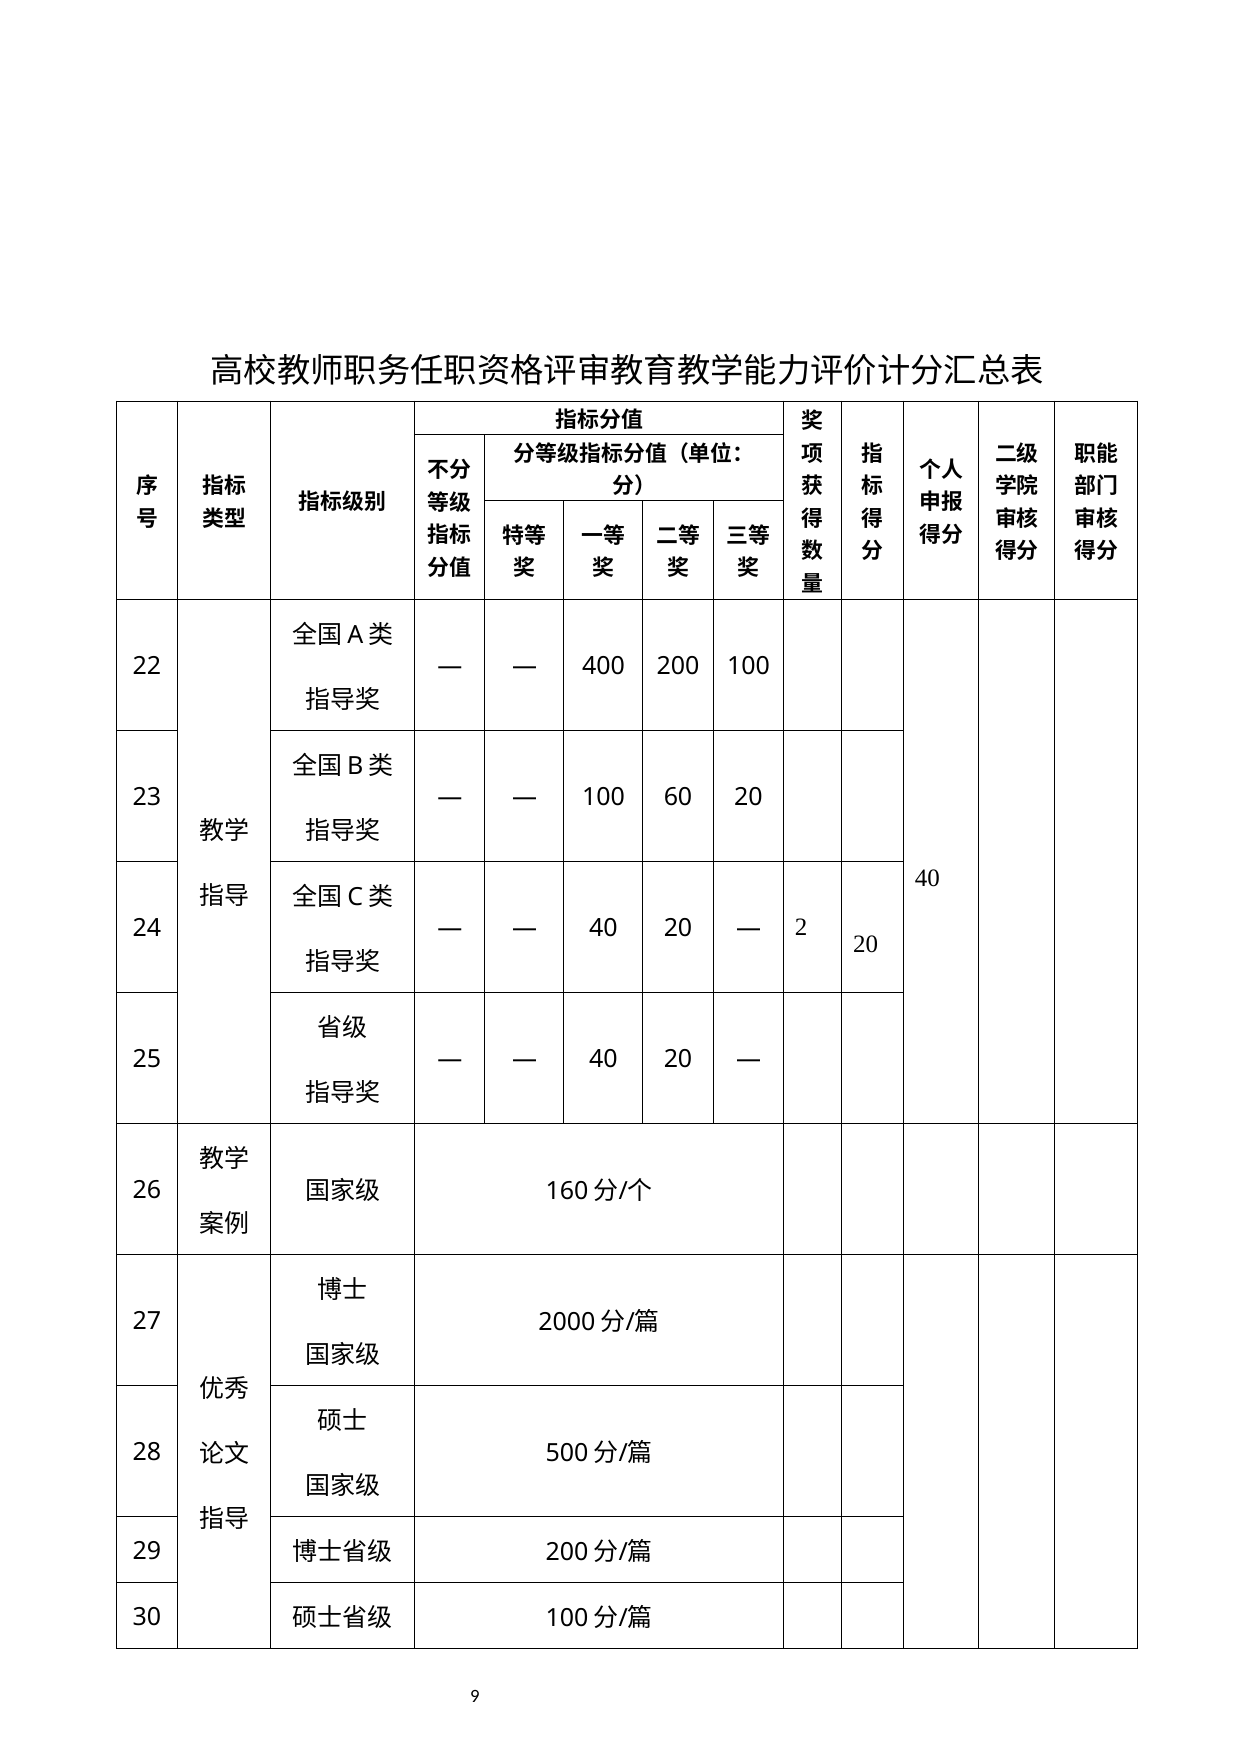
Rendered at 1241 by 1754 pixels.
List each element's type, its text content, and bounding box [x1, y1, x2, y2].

table_cell [979, 600, 1054, 1123]
table_cell 22 [117, 600, 177, 730]
table_cell 2 [784, 862, 841, 992]
table_cell 20 [643, 993, 713, 1123]
table_cell [842, 993, 903, 1123]
table_cell 指标级别 [271, 402, 414, 599]
table_cell 29 [117, 1517, 177, 1582]
table_cell [784, 993, 841, 1123]
table_cell 指标得分 [842, 402, 903, 599]
table_header 高校教师职务任职资格评审教育教学能力评价计分汇总表 [117, 336, 1137, 401]
table_cell 200 [643, 600, 713, 730]
table_cell 优秀论文指导 [178, 1255, 270, 1648]
table_cell 60 [643, 731, 713, 861]
table_cell — [415, 731, 484, 861]
table_cell 职能部门审核得分 [1055, 402, 1137, 599]
table_cell 教学指导 [178, 600, 270, 1123]
table_cell 国家级 [271, 1124, 414, 1254]
table_cell 特等奖 [485, 501, 563, 599]
table_cell — [714, 993, 783, 1123]
table_cell [842, 1124, 903, 1254]
table_cell 160分/个 [415, 1124, 783, 1254]
table_cell 不分等级 指标分值 [415, 435, 484, 599]
table_cell [1055, 600, 1137, 1123]
table_cell — [415, 600, 484, 730]
table_cell 序号 [117, 402, 177, 599]
table_cell [979, 1255, 1054, 1648]
table_cell — [485, 993, 563, 1123]
table_cell 硕士省级 [271, 1583, 414, 1648]
table_cell 个人申报得分 [904, 402, 978, 599]
table_cell [842, 600, 903, 730]
table_cell 24 [117, 862, 177, 992]
table_cell [784, 1583, 841, 1648]
table_cell 分等级指标分值（单位：分） [485, 435, 783, 500]
table_cell 博士省级 [271, 1517, 414, 1582]
table_cell 全国C类 指导奖 [271, 862, 414, 992]
table_cell 40 [564, 993, 642, 1123]
table_cell [784, 1517, 841, 1582]
table_cell [784, 1386, 841, 1516]
table_cell 二级学院审核得分 [979, 402, 1054, 599]
table_cell 20 [842, 862, 903, 992]
table_cell 500分/篇 [415, 1386, 783, 1516]
table_cell 40 [904, 600, 978, 1123]
table_cell 100 [564, 731, 642, 861]
table_cell 硕士 国家级 [271, 1386, 414, 1516]
table_cell 指标 类型 [178, 402, 270, 599]
table_cell — [485, 731, 563, 861]
table_cell 100分/篇 [415, 1583, 783, 1648]
table_cell 30 [117, 1583, 177, 1648]
table_cell — [415, 993, 484, 1123]
table_cell 博士 国家级 [271, 1255, 414, 1385]
table_cell 教学案例 [178, 1124, 270, 1254]
table_cell — [485, 600, 563, 730]
table_cell 100 [714, 600, 783, 730]
table_cell [904, 1255, 978, 1648]
table_cell [904, 1124, 978, 1254]
table_cell 200分/篇 [415, 1517, 783, 1582]
table_cell [842, 1517, 903, 1582]
table_cell 20 [714, 731, 783, 861]
table_cell 指标分值 [415, 402, 783, 434]
table_cell 省级 指导奖 [271, 993, 414, 1123]
table_cell [842, 1583, 903, 1648]
table_cell [842, 1255, 903, 1385]
table_cell [842, 1386, 903, 1516]
table_cell 27 [117, 1255, 177, 1385]
table_cell 23 [117, 731, 177, 861]
table_cell 40 [564, 862, 642, 992]
table_cell 25 [117, 993, 177, 1123]
table_cell 2000分/篇 [415, 1255, 783, 1385]
table_cell [979, 1124, 1054, 1254]
table_cell [784, 600, 841, 730]
table_cell [784, 1124, 841, 1254]
table_cell [1055, 1255, 1137, 1648]
table_cell [784, 1255, 841, 1385]
table_cell — [714, 862, 783, 992]
table_cell [1055, 1124, 1137, 1254]
table_cell 20 [643, 862, 713, 992]
table_cell — [415, 862, 484, 992]
table_cell [784, 731, 841, 861]
table_cell 28 [117, 1386, 177, 1516]
table_cell 奖项获得数量 [784, 402, 841, 599]
table_cell 全国A类 指导奖 [271, 600, 414, 730]
table_cell [842, 731, 903, 861]
table_cell 全国B类 指导奖 [271, 731, 414, 861]
table_cell 三等奖 [714, 501, 783, 599]
table_cell 26 [117, 1124, 177, 1254]
table_cell 一等奖 [564, 501, 642, 599]
table_cell 二等奖 [643, 501, 713, 599]
table_cell — [485, 862, 563, 992]
table_cell 400 [564, 600, 642, 730]
